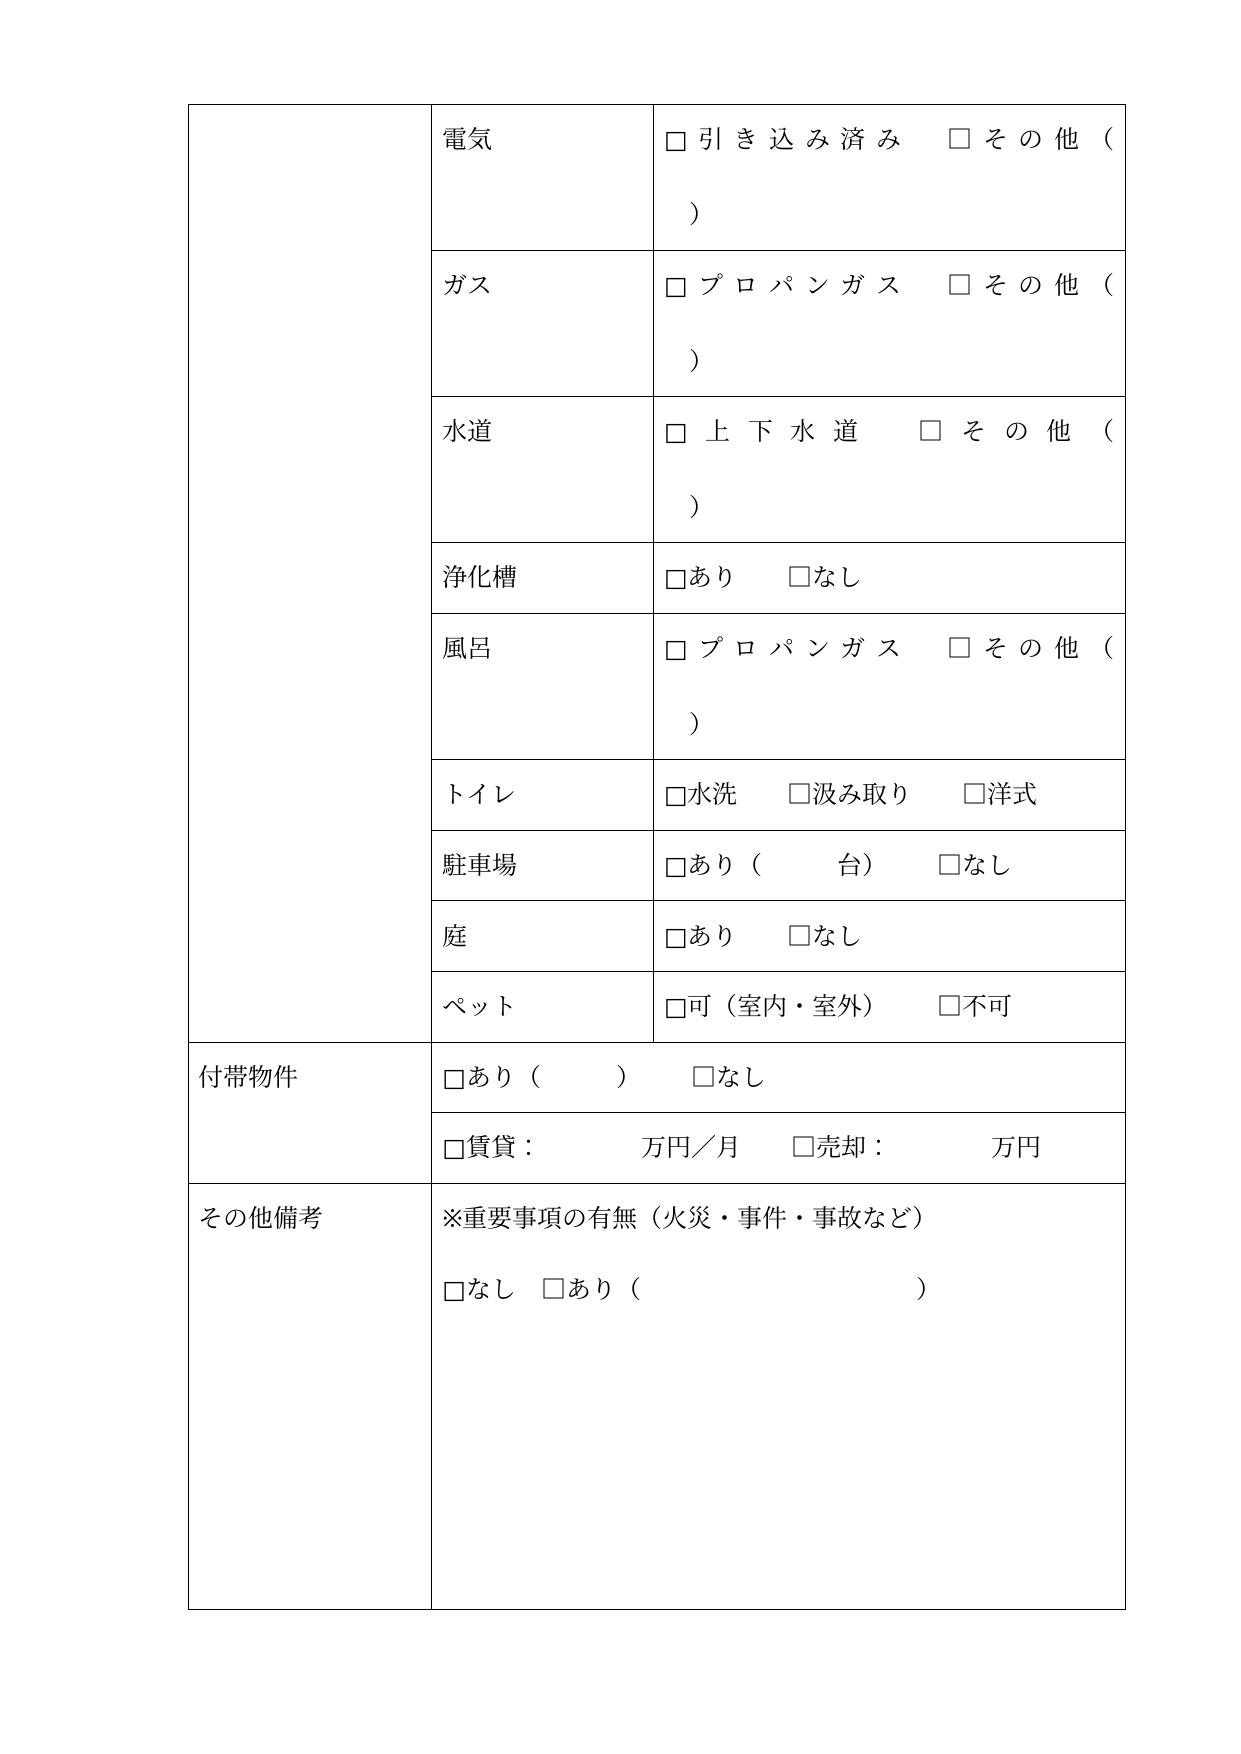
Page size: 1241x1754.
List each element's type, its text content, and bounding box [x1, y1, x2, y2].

table_cell ガス [432, 251, 653, 396]
table_cell 駐車場 [432, 831, 653, 900]
table_cell □プロパンガス □その他（ ） [654, 251, 1125, 396]
table_cell □可（室内・室外） □不可 [654, 972, 1125, 1042]
table_cell その他備考 [189, 1184, 431, 1609]
table_cell ペット [432, 972, 653, 1042]
table_cell □上下水道 □その他（ ） [654, 397, 1125, 542]
table_cell □引き込み済み □その他（ ） [654, 105, 1125, 250]
table_cell トイレ [432, 760, 653, 830]
table_cell □あり（ 台） □なし [654, 831, 1125, 900]
table_cell 電気 [432, 105, 653, 250]
table_cell □あり □なし [654, 901, 1125, 971]
table_cell □あり（ ） □なし [432, 1043, 1125, 1112]
table_cell ※重要事項の有無（火災・事件・事故など） □なし □あり（ ） [432, 1184, 1125, 1609]
table_cell 付帯物件 [189, 1043, 431, 1183]
table_cell □水洗 □汲み取り □洋式 [654, 760, 1125, 830]
table_cell □プロパンガス □その他（ ） [654, 614, 1125, 759]
table_cell 水道 [432, 397, 653, 542]
table_cell □賃貸： 万円／月 □売却： 万円 [432, 1113, 1125, 1183]
table_cell 浄化槽 [432, 543, 653, 613]
table_cell □あり □なし [654, 543, 1125, 613]
table_cell 風呂 [432, 614, 653, 759]
table_cell 庭 [432, 901, 653, 971]
